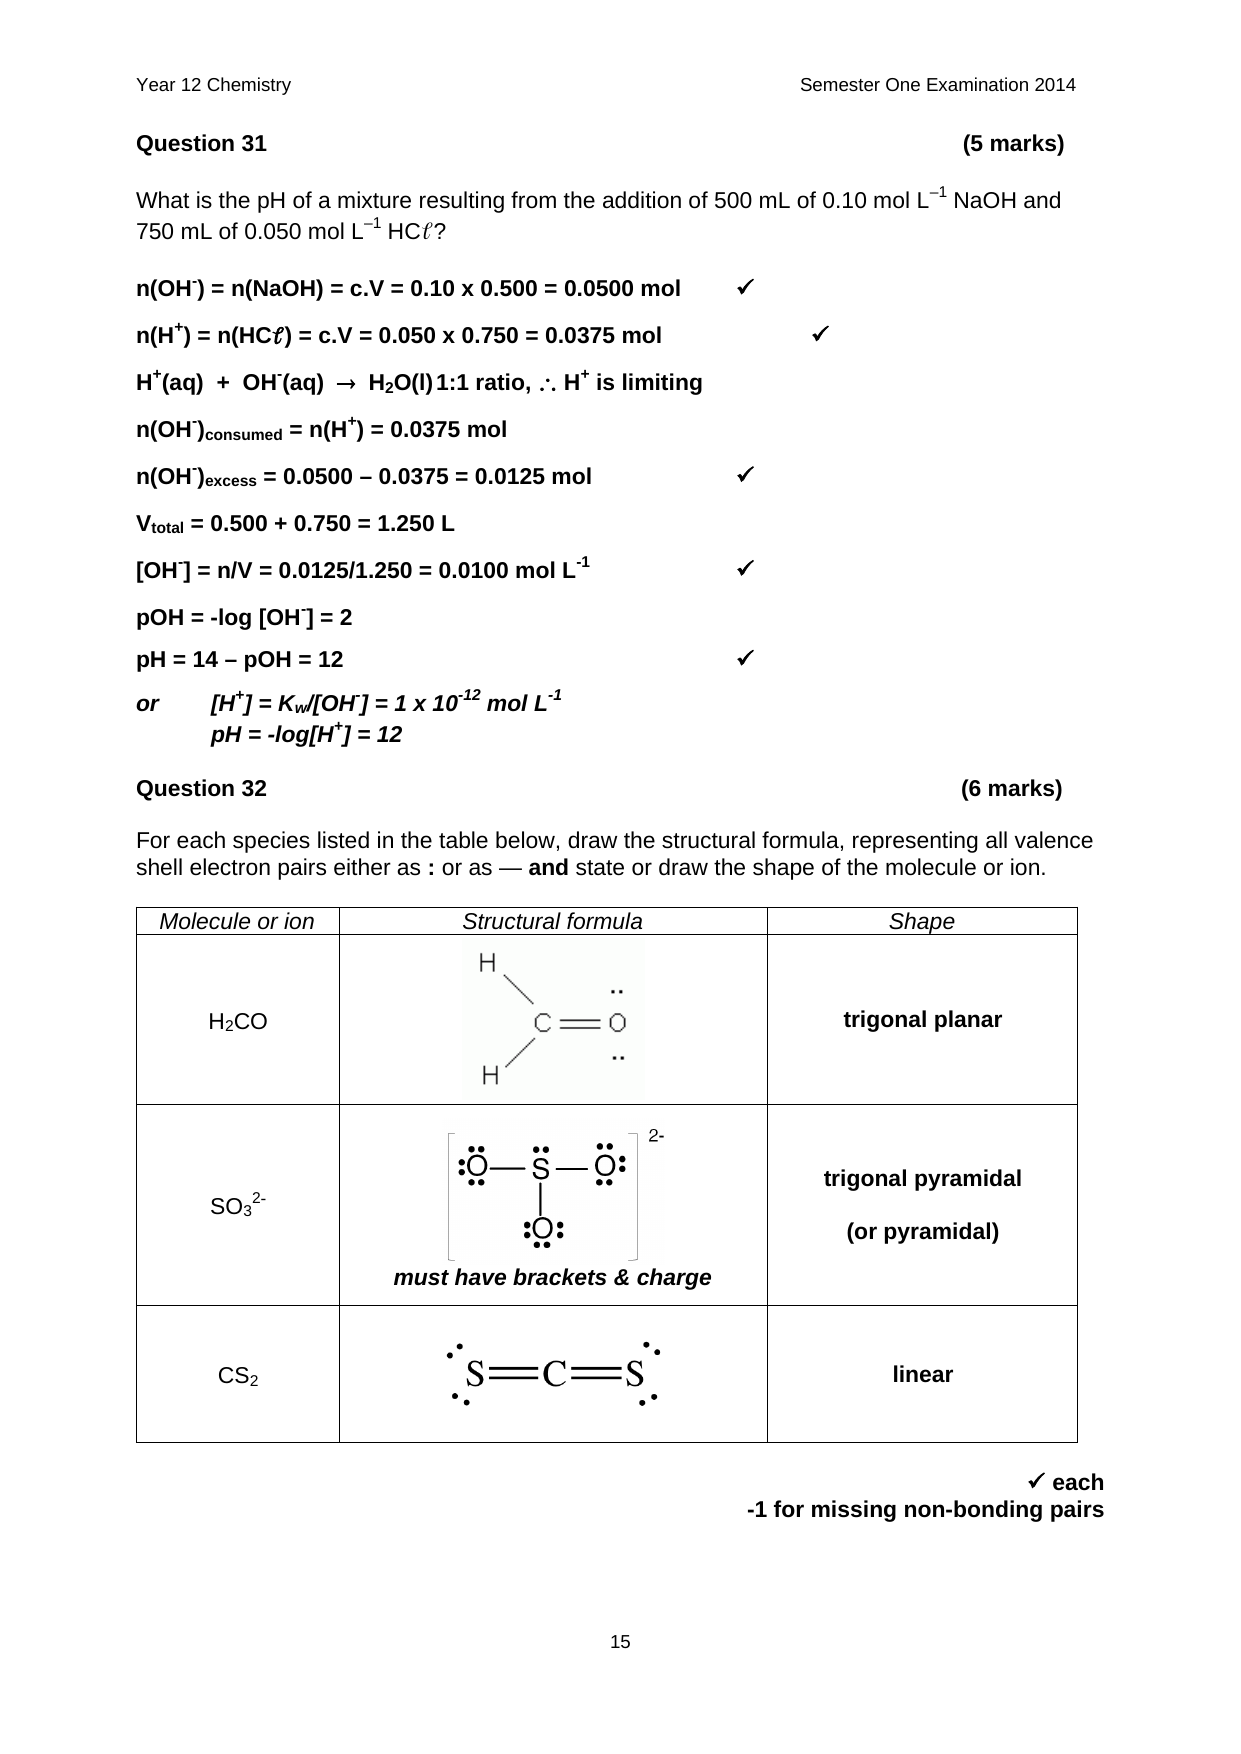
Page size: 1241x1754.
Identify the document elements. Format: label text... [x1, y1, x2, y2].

table_cell linear [768, 1306, 1077, 1442]
text pOH = -log [OH-] = 2 [136, 599, 1104, 631]
text What is the pH of a mixture resulting from the addition of 500 mL of 0.10 mol L–1 NaOH and [136, 183, 1104, 214]
table_header Shape [768, 908, 1077, 934]
text pH = 14 – pOH = 12 [136, 646, 1104, 673]
text Question 32 (6 marks) [136, 775, 1104, 801]
picture [442, 1118, 665, 1265]
table_header Molecule or ion [137, 908, 339, 934]
text H+(aq) + OH-(aq) H2O(l) 1:1 ratio, H+ is limiting [136, 365, 1104, 396]
table_cell SO32 [137, 1105, 339, 1304]
picture [441, 1334, 667, 1413]
table_cell H2CO [137, 935, 339, 1104]
text n(H+) = n(HC) = c.V = 0.050 x 0.750 = 0.0375 mol [136, 318, 1104, 349]
text each [136, 1469, 1104, 1496]
text n(OH-)excess = 0.0500 – 0.0375 = 0.0125 mol [136, 459, 1104, 490]
text [OH-] = n/V = 0.0125/1.250 = 0.0100 mol L-1 [136, 553, 1104, 584]
table_cell [340, 935, 767, 1104]
text 750 mL of 0.050 mol L–1 HC? [136, 214, 1104, 245]
table_header Structural formula [340, 908, 767, 934]
table_cell must have brackets & charge [340, 1105, 767, 1304]
text Vtotal = 0.500 + 0.750 = 1.250 L [136, 506, 1104, 537]
text -1 for missing non-bonding pairs [136, 1496, 1104, 1522]
text n(OH-) = n(NaOH) = c.V = 0.10 x 0.500 = 0.0500 mol [136, 271, 1104, 303]
text Question 31 (5 marks) [136, 130, 1104, 156]
table_cell CS2 [137, 1306, 339, 1442]
table_cell trigonal pyramidal (or pyramidal) [768, 1105, 1077, 1304]
text pH = -log[H+] = 12 [136, 717, 1104, 748]
table_cell [340, 1306, 767, 1442]
table_cell trigonal planar [768, 935, 1077, 1104]
text or [H+] = Kw/[OH-] = 1 x 10-12 mol L-1 [136, 686, 1104, 717]
text For each species listed in the table below, draw the structural formula, representing all valence shell electron pairs either as : or as — and state or draw the shape of the molecule or ion. [136, 827, 1104, 880]
text n(OH-)consumed = n(H+) = 0.0375 mol [136, 412, 1104, 443]
